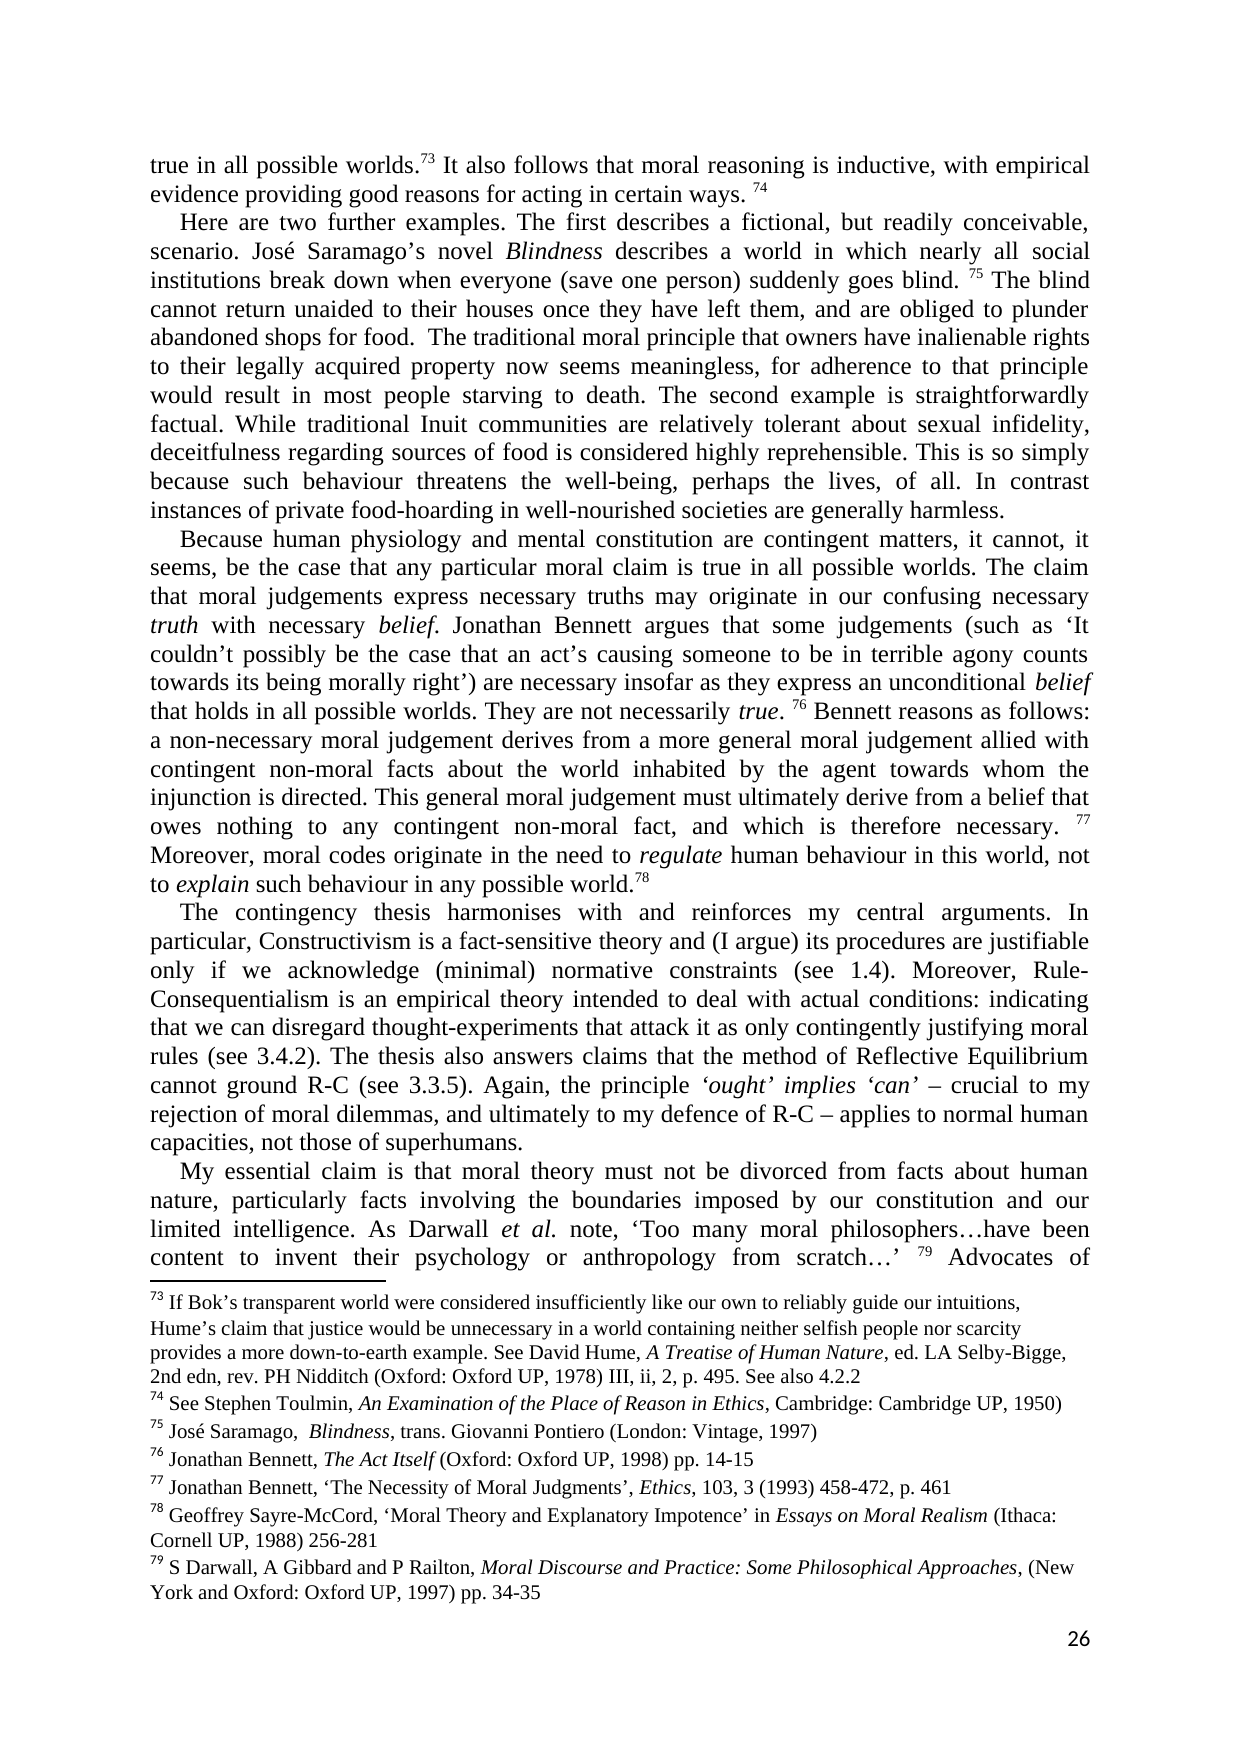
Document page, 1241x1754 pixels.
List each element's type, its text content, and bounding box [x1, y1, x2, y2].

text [150, 150, 1090, 207]
text Here are two further examples. The first describes a fictional, but readily conceivable, scenario. José Saramago’s novel Blindness describes a world in which nearly all social institutions break down when everyone (save one person) suddenly goes blind. The blind cannot return unaided to their houses once they have left them, and are obliged to plunder abandoned shops for food. The traditional moral principle that owners have inalienable rights to their legally acquired property now seems meaningless, for adherence to that principle would result in most people starving to death. The second example is straightforwardly factual. While traditional Inuit communities are relatively tolerant about sexual infidelity, deceitfulness regarding sources of food is considered highly reprehensible. This is so simply because such behaviour threatens the well-being, perhaps the lives, of all. In contrast instances of private food-hoarding in well-nourished societies are generally harmless. [150, 207, 1090, 524]
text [150, 1156, 1090, 1271]
text Because human physiology and mental constitution are contingent matters, it cannot, it seems, be the case that any particular moral claim is true in all possible worlds. The claim that moral judgements express necessary truths may originate in our confusing necessary truth with necessary belief. Jonathan Bennett argues that some judgements (such as ‘It couldn’t possibly be the case that an act’s causing someone to be in terrible agony counts towards its being morally right’) are necessary insofar as they express an unconditional belief that holds in all possible worlds. They are not necessarily true. Bennett reasons as follows: a non-necessary moral judgement derives from a more general moral judgement allied with contingent non-moral facts about the world inhabited by the agent towards whom the injunction is directed. This general moral judgement must ultimately derive from a belief that owes nothing to any contingent non-moral fact, and which is therefore necessary. Moreover, moral codes originate in the need to regulate human behaviour in this world, not to explain such behaviour in any possible world. [150, 524, 1090, 897]
text The contingency thesis harmonises with and reinforces my central arguments. In particular, Constructivism is a fact-sensitive theory and (I argue) its procedures are justifiable only if we acknowledge (minimal) normative constraints (see 1.4). Moreover, Rule-Consequentialism is an empirical theory intended to deal with actual conditions: indicating that we can disregard thought-experiments that attack it as only contingently justifying moral rules (see 3.4.2). The thesis also answers claims that the method of Reflective Equilibrium cannot ground R-C (see 3.3.5). Again, the principle ‘ought’ implies ‘can’ – crucial to my rejection of moral dilemmas, and ultimately to my defence of R-C – applies to normal human capacities, not those of superhumans. [150, 897, 1090, 1156]
